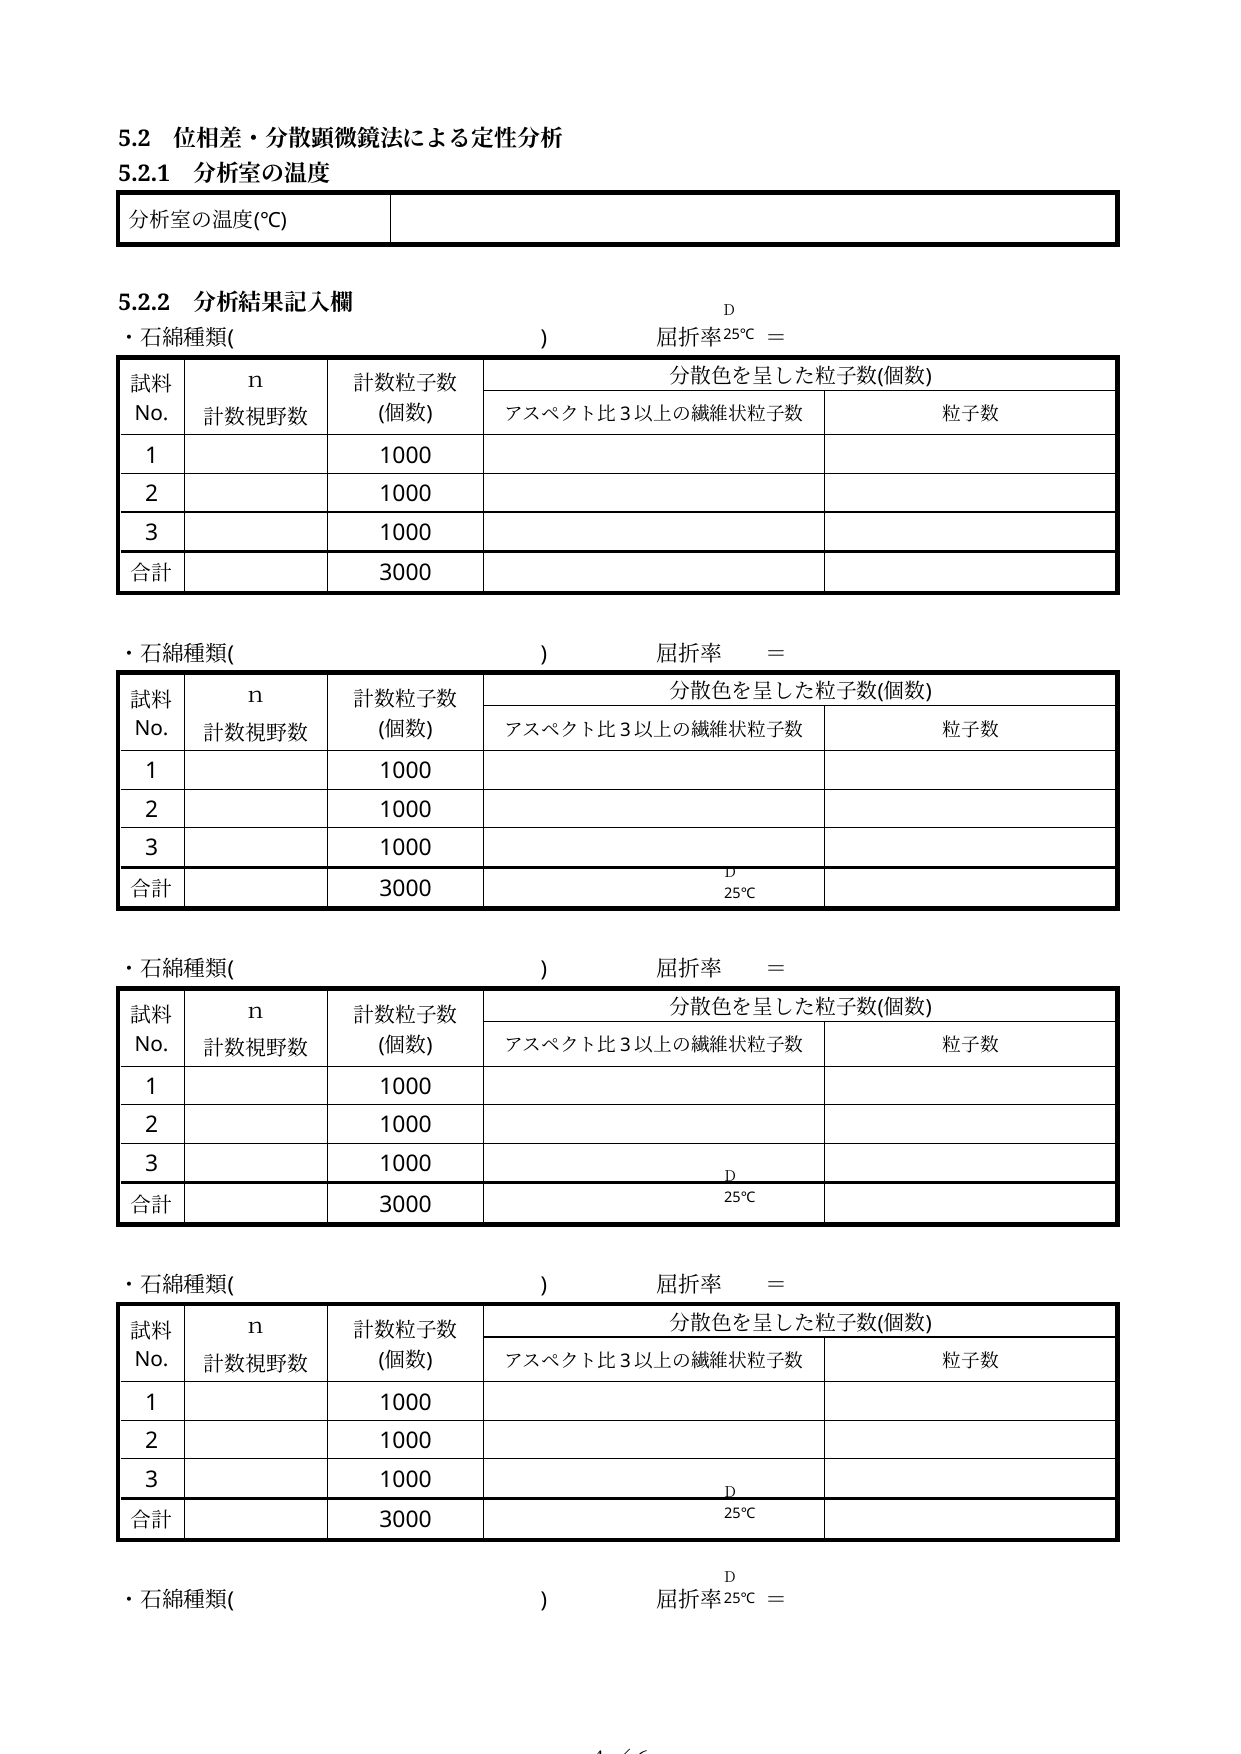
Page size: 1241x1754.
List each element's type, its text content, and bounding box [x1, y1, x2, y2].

table_cell [484, 553, 824, 591]
table_cell [825, 1105, 1115, 1143]
table_cell アスペクト比3以上の繊維状粒子数 [484, 1338, 824, 1381]
table_cell [484, 869, 824, 906]
table_cell 1000 [328, 1144, 483, 1181]
table_cell 1000 [328, 1067, 483, 1104]
table_header 分散色を呈した粒子数(個数) [484, 1306, 1115, 1336]
table_cell [484, 1105, 824, 1143]
table_cell [825, 790, 1115, 827]
table_cell 1000 [328, 790, 483, 827]
table_header ｎ 計数視野数 [185, 675, 327, 750]
table_cell 3 [120, 828, 184, 866]
table_cell [825, 435, 1115, 473]
table_cell 1000 [328, 828, 483, 866]
table_cell [484, 1421, 824, 1458]
table_cell [185, 553, 327, 591]
table_header 計数粒子数 (個数) [328, 1306, 483, 1381]
table_cell [484, 513, 824, 550]
table_cell 1 [120, 751, 184, 788]
text ・石綿種類( ) 屈折率 ＝ [118, 1264, 1122, 1302]
table_cell 3 [120, 1459, 184, 1497]
table_cell [185, 1421, 327, 1458]
table_cell 合計 [120, 1498, 184, 1537]
table_cell [825, 751, 1115, 788]
table_cell 2 [120, 1105, 184, 1143]
table_cell 粒子数 [825, 391, 1115, 434]
table_cell [825, 1144, 1115, 1181]
table_cell [484, 1500, 824, 1537]
text ・石綿種類( ) 屈折率 ＝ [118, 317, 1122, 355]
table_cell [484, 1459, 824, 1497]
table_header 分散色を呈した粒子数(個数) [484, 675, 1115, 705]
table_cell 1000 [328, 1105, 483, 1143]
table_cell 2 [120, 474, 184, 511]
table_cell [484, 435, 824, 473]
table_header 分散色を呈した粒子数(個数) [484, 991, 1115, 1021]
table_cell [185, 1184, 327, 1222]
table_header ｎ 計数視野数 [185, 991, 327, 1066]
table_header 計数粒子数 (個数) [328, 991, 483, 1066]
table_cell [185, 1105, 327, 1143]
table_cell 3 [120, 1144, 184, 1181]
table_cell 合計 [120, 551, 184, 591]
table_header ｎ 計数視野数 [185, 1306, 327, 1381]
table_cell [185, 1144, 327, 1181]
text ・石綿種類( ) 屈折率 ＝ [118, 633, 1122, 670]
table_cell 2 [120, 790, 184, 827]
table_cell アスペクト比3以上の繊維状粒子数 [484, 706, 824, 750]
table_cell 合計 [120, 1182, 184, 1222]
table_cell [825, 828, 1115, 866]
table_header 分析室の温度(℃) [120, 195, 390, 242]
table_cell [825, 513, 1115, 550]
table_cell 3000 [328, 1500, 483, 1537]
table_cell [484, 1382, 824, 1420]
table_cell 3000 [328, 553, 483, 591]
table_cell 1 [120, 435, 184, 473]
table_header [391, 195, 1115, 242]
table_cell [185, 790, 327, 827]
table_cell 1000 [328, 1459, 483, 1497]
table_cell 3 [120, 512, 184, 550]
table_cell 3000 [328, 1184, 483, 1222]
table_cell [825, 1500, 1115, 1537]
table_cell [825, 869, 1115, 906]
table_cell [185, 474, 327, 511]
table_cell 粒子数 [825, 706, 1115, 750]
table_header 計数粒子数 (個数) [328, 360, 483, 434]
table_cell [484, 474, 824, 511]
table_cell 粒子数 [825, 1338, 1115, 1381]
table_cell 1000 [328, 474, 483, 511]
table_cell [185, 435, 327, 473]
table_cell 1000 [328, 751, 483, 788]
text 5.2 位相差・分散顕微鏡法による定性分析 [118, 119, 1122, 153]
table_cell [825, 553, 1115, 591]
table_cell [484, 1144, 824, 1181]
table_cell [185, 828, 327, 866]
table_cell 3000 [328, 869, 483, 906]
table_cell 1000 [328, 1421, 483, 1458]
table_cell [825, 1382, 1115, 1420]
table_header 試料 No. [120, 991, 184, 1066]
table_cell [484, 1067, 824, 1104]
table_cell [185, 513, 327, 550]
table_header 分散色を呈した粒子数(個数) [484, 360, 1115, 389]
table_cell [484, 790, 824, 827]
table_cell [825, 1421, 1115, 1458]
table_cell 1000 [328, 513, 483, 550]
table_cell 2 [120, 1421, 184, 1458]
table_cell [825, 1184, 1115, 1222]
table_cell [185, 1459, 327, 1497]
table_header 計数粒子数 (個数) [328, 675, 483, 750]
table_cell 1 [120, 1067, 184, 1104]
table_cell 1000 [328, 1382, 483, 1420]
table_cell 1 [120, 1382, 184, 1420]
table_cell 粒子数 [825, 1022, 1115, 1066]
table_cell [185, 751, 327, 788]
text ・石綿種類( ) 屈折率 ＝ [118, 948, 1122, 986]
text 5.2.1 分析室の温度 [118, 153, 1122, 190]
table_cell [484, 828, 824, 866]
table_cell [185, 1067, 327, 1104]
table_cell [825, 1459, 1115, 1497]
table_header 試料 No. [120, 360, 184, 434]
table_cell アスペクト比3以上の繊維状粒子数 [484, 1022, 824, 1066]
table_cell [185, 869, 327, 906]
text ・石綿種類( ) 屈折率 ＝ [118, 1580, 1122, 1617]
table_header 試料 No. [120, 1306, 184, 1381]
table_cell [484, 1184, 824, 1222]
table_cell [484, 751, 824, 788]
table_cell [825, 474, 1115, 511]
table_cell [185, 1382, 327, 1420]
table_cell 合計 [120, 867, 184, 906]
table_cell [825, 1067, 1115, 1104]
text 5.2.2 分析結果記入欄 [118, 284, 1122, 317]
table_cell [185, 1500, 327, 1537]
table_header 試料 No. [120, 675, 184, 750]
table_cell アスペクト比3以上の繊維状粒子数 [484, 391, 824, 434]
table_cell 1000 [328, 435, 483, 473]
table_header ｎ 計数視野数 [185, 360, 327, 434]
